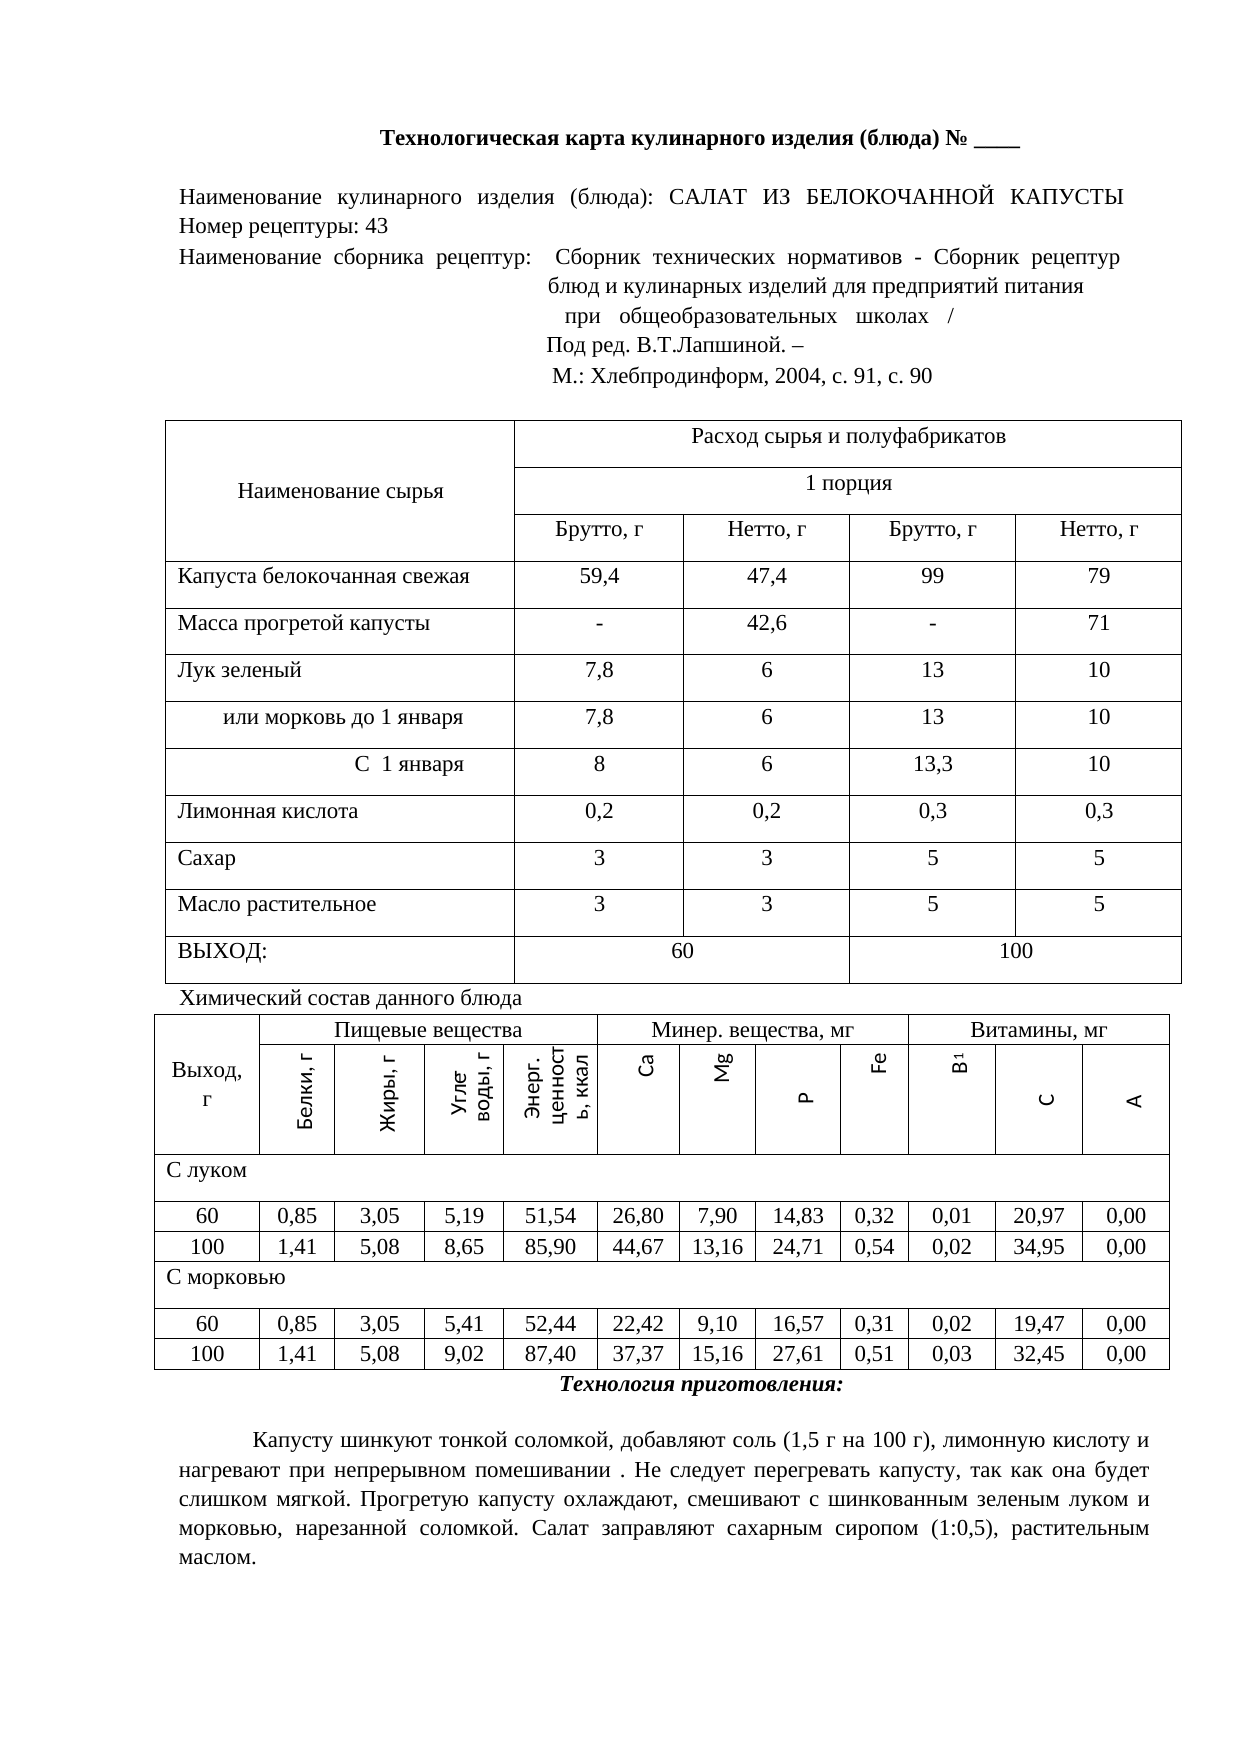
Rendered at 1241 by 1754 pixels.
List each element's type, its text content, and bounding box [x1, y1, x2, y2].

table_cell [1015, 468, 1181, 514]
table_cell 8 [515, 749, 662, 795]
table_cell [841, 1045, 908, 1154]
table_cell [425, 1045, 503, 1154]
table_cell 0,00 [1083, 1309, 1169, 1338]
text Технология приготовления: [251, 1370, 1151, 1396]
table_cell 10 [1016, 749, 1181, 795]
table_cell 85,90 [504, 1232, 597, 1261]
text при общеобразовательных школах / Под ред. В.Т.Лапшиной. – [546, 302, 954, 358]
table_cell 1 порция [662, 468, 1015, 514]
table_cell 0,2 [515, 796, 662, 842]
table_cell [662, 609, 683, 654]
table_cell [908, 1155, 1169, 1201]
table_cell 7,8 [515, 702, 662, 748]
table_cell [680, 1045, 755, 1154]
table_cell [662, 890, 683, 936]
table_cell [597, 1262, 908, 1308]
table_cell 5,41 [425, 1309, 503, 1338]
table_cell 3 [515, 843, 662, 889]
table_header Витамины, мг [909, 1015, 1169, 1044]
table_cell 14,83 [756, 1202, 840, 1231]
table_cell [335, 1045, 424, 1154]
table_cell [908, 1262, 1169, 1308]
table_cell 0,32 [841, 1202, 908, 1231]
table_cell [515, 468, 662, 514]
table_cell [597, 1155, 908, 1201]
table_cell или морковь до 1 января [166, 702, 514, 748]
table_header Минер. вещества, мг [598, 1015, 908, 1044]
table_cell 5,19 [425, 1202, 503, 1231]
table_cell ВЫХОД: [166, 937, 514, 982]
table_cell 6 [684, 749, 849, 795]
table_cell Капуста белокочанная свежая [166, 562, 514, 607]
table_cell 0,03 [909, 1339, 995, 1368]
table_cell 60 [155, 1309, 259, 1338]
table_cell Лук зеленый [166, 655, 514, 701]
table_cell 1,41 [260, 1232, 334, 1261]
table_cell 100 [155, 1339, 259, 1368]
table_cell [909, 1045, 995, 1154]
table_cell 22,42 [598, 1309, 679, 1338]
table_cell [662, 515, 683, 561]
table_cell [756, 1045, 840, 1154]
table_cell 0,02 [909, 1309, 995, 1338]
table_cell 24,71 [756, 1232, 840, 1261]
table_cell 9,10 [680, 1309, 755, 1338]
table_cell Нетто, г [684, 515, 849, 561]
table_cell 44,67 [598, 1232, 679, 1261]
text Наименование сборника рецептур: Сборник технических нормативов - Сборник рецептур блюд и кулинарных изделий для предприятий питания [179, 243, 1122, 298]
table_cell [662, 749, 683, 795]
table_cell 5,08 [335, 1339, 424, 1368]
table_cell 5 [850, 890, 1015, 936]
table_cell [996, 1045, 1082, 1154]
table_cell 37,37 [598, 1339, 679, 1368]
table_cell 0,00 [1083, 1339, 1169, 1368]
table_header Пищевые вещества [260, 1015, 597, 1044]
table_cell 13 [850, 702, 1015, 748]
table_cell 16,57 [756, 1309, 840, 1338]
text Капусту шинкуют тонкой соломкой, добавляют соль (1,5 г на 100 г), лимонную кислоту и нагревают при непрерывном помешивании . Не следует перегревать капусту, так как она будет слишком мягкой. Прогретую капусту охлаждают, смешивают с шинкованным зеленым луком и морковью, нарезанной соломкой. Салат заправляют сахарным сиропом (1:0,5), растительным маслом. [179, 1426, 1151, 1569]
table_cell С луком [155, 1155, 597, 1201]
table_cell 34,95 [996, 1232, 1082, 1261]
table_cell 5 [850, 843, 1015, 889]
table_cell Сахар [166, 843, 514, 889]
table_cell 5 [1016, 890, 1181, 936]
table_cell [662, 702, 683, 748]
table_header Выход, г [155, 1015, 259, 1154]
subtitle Технологическая карта кулинарного изделия (блюда) № ____ [379, 124, 1152, 150]
table_cell 100 [155, 1232, 259, 1261]
table_cell 87,40 [504, 1339, 597, 1368]
table_header [1015, 421, 1181, 467]
table_cell 42,6 [684, 609, 849, 654]
table_cell [662, 562, 683, 607]
table_cell 00 [1015, 937, 1181, 982]
table_cell 79 [1016, 562, 1181, 607]
table_cell Лимонная кислота [166, 796, 514, 842]
table_header Наименование сырья [166, 421, 514, 561]
table_cell 0,02 [909, 1232, 995, 1261]
text М.: Хлебпродинформ, 2004, с. 91, с. 90 [491, 362, 988, 388]
table_cell 6 [684, 655, 849, 701]
table_cell 51,54 [504, 1202, 597, 1231]
table_cell 10 [1016, 655, 1181, 701]
table_cell 1,41 [260, 1339, 334, 1368]
table_cell Нетто, г [1016, 515, 1181, 561]
table_cell Брутто, г [515, 515, 662, 561]
table_cell 3,05 [335, 1309, 424, 1338]
table_cell [504, 1045, 597, 1154]
table_cell 9,02 [425, 1339, 503, 1368]
table_header Расход сырья и полуфабрикатов [662, 421, 1015, 467]
table_cell 26,80 [598, 1202, 679, 1231]
table_cell [662, 655, 683, 701]
table_cell 7,90 [680, 1202, 755, 1231]
table_cell 0,2 [684, 796, 849, 842]
table_cell С морковью [155, 1262, 597, 1308]
table_cell [515, 937, 662, 982]
table_cell 3 [515, 890, 662, 936]
table_cell [662, 796, 683, 842]
table_cell 27,61 [756, 1339, 840, 1368]
table_cell 13,16 [680, 1232, 755, 1261]
table_cell 8,65 [425, 1232, 503, 1261]
table_cell 1 [850, 937, 1015, 982]
table_cell 3,05 [335, 1202, 424, 1231]
table_cell 71 [1016, 609, 1181, 654]
table_cell 59,4 [515, 562, 662, 607]
table_cell 0,85 [260, 1202, 334, 1231]
table_cell 19,47 [996, 1309, 1082, 1338]
table_cell 0,3 [850, 796, 1015, 842]
table_cell 15,16 [680, 1339, 755, 1368]
table_cell 20,97 [996, 1202, 1082, 1231]
table_cell 0,85 [260, 1309, 334, 1338]
table_cell 3 [684, 843, 849, 889]
table_cell [260, 1045, 334, 1154]
table_cell 0,31 [841, 1309, 908, 1338]
table_cell 6 [684, 702, 849, 748]
table_cell 0,01 [909, 1202, 995, 1231]
table_cell [662, 843, 683, 889]
text Наименование кулинарного изделия (блюда): САЛАТ ИЗ БЕЛОКОЧАННОЙ КАПУСТЫ Номер рецептуры: 43 [179, 183, 1125, 239]
text Химический состав данного блюда [179, 984, 1151, 1010]
table_cell С 1 января [166, 749, 514, 795]
table_cell Брутто, г [850, 515, 1015, 561]
table_cell 47,4 [684, 562, 849, 607]
table_cell 10 [1016, 702, 1181, 748]
table_cell Масло растительное [166, 890, 514, 936]
table_cell 0,51 [841, 1339, 908, 1368]
table_cell 7,8 [515, 655, 662, 701]
table_cell 60 [155, 1202, 259, 1231]
table_cell 99 [850, 562, 1015, 607]
table_cell [1083, 1045, 1169, 1154]
table_cell 0,00 [1083, 1232, 1169, 1261]
table_cell 0,00 [1083, 1202, 1169, 1231]
table_cell 3 [684, 890, 849, 936]
table_cell 60 [662, 937, 849, 982]
table_cell 32,45 [996, 1339, 1082, 1368]
table_cell - [515, 609, 662, 654]
table_cell [598, 1045, 679, 1154]
table_cell 0,3 [1016, 796, 1181, 842]
table_cell 13 [850, 655, 1015, 701]
table_cell - [850, 609, 1015, 654]
table_cell Масса прогретой капусты [166, 609, 514, 654]
table_header [515, 421, 662, 467]
table_cell 0,54 [841, 1232, 908, 1261]
table_cell 5,08 [335, 1232, 424, 1261]
table_cell 13,3 [850, 749, 1015, 795]
table_cell 52,44 [504, 1309, 597, 1338]
table_cell 5 [1016, 843, 1181, 889]
